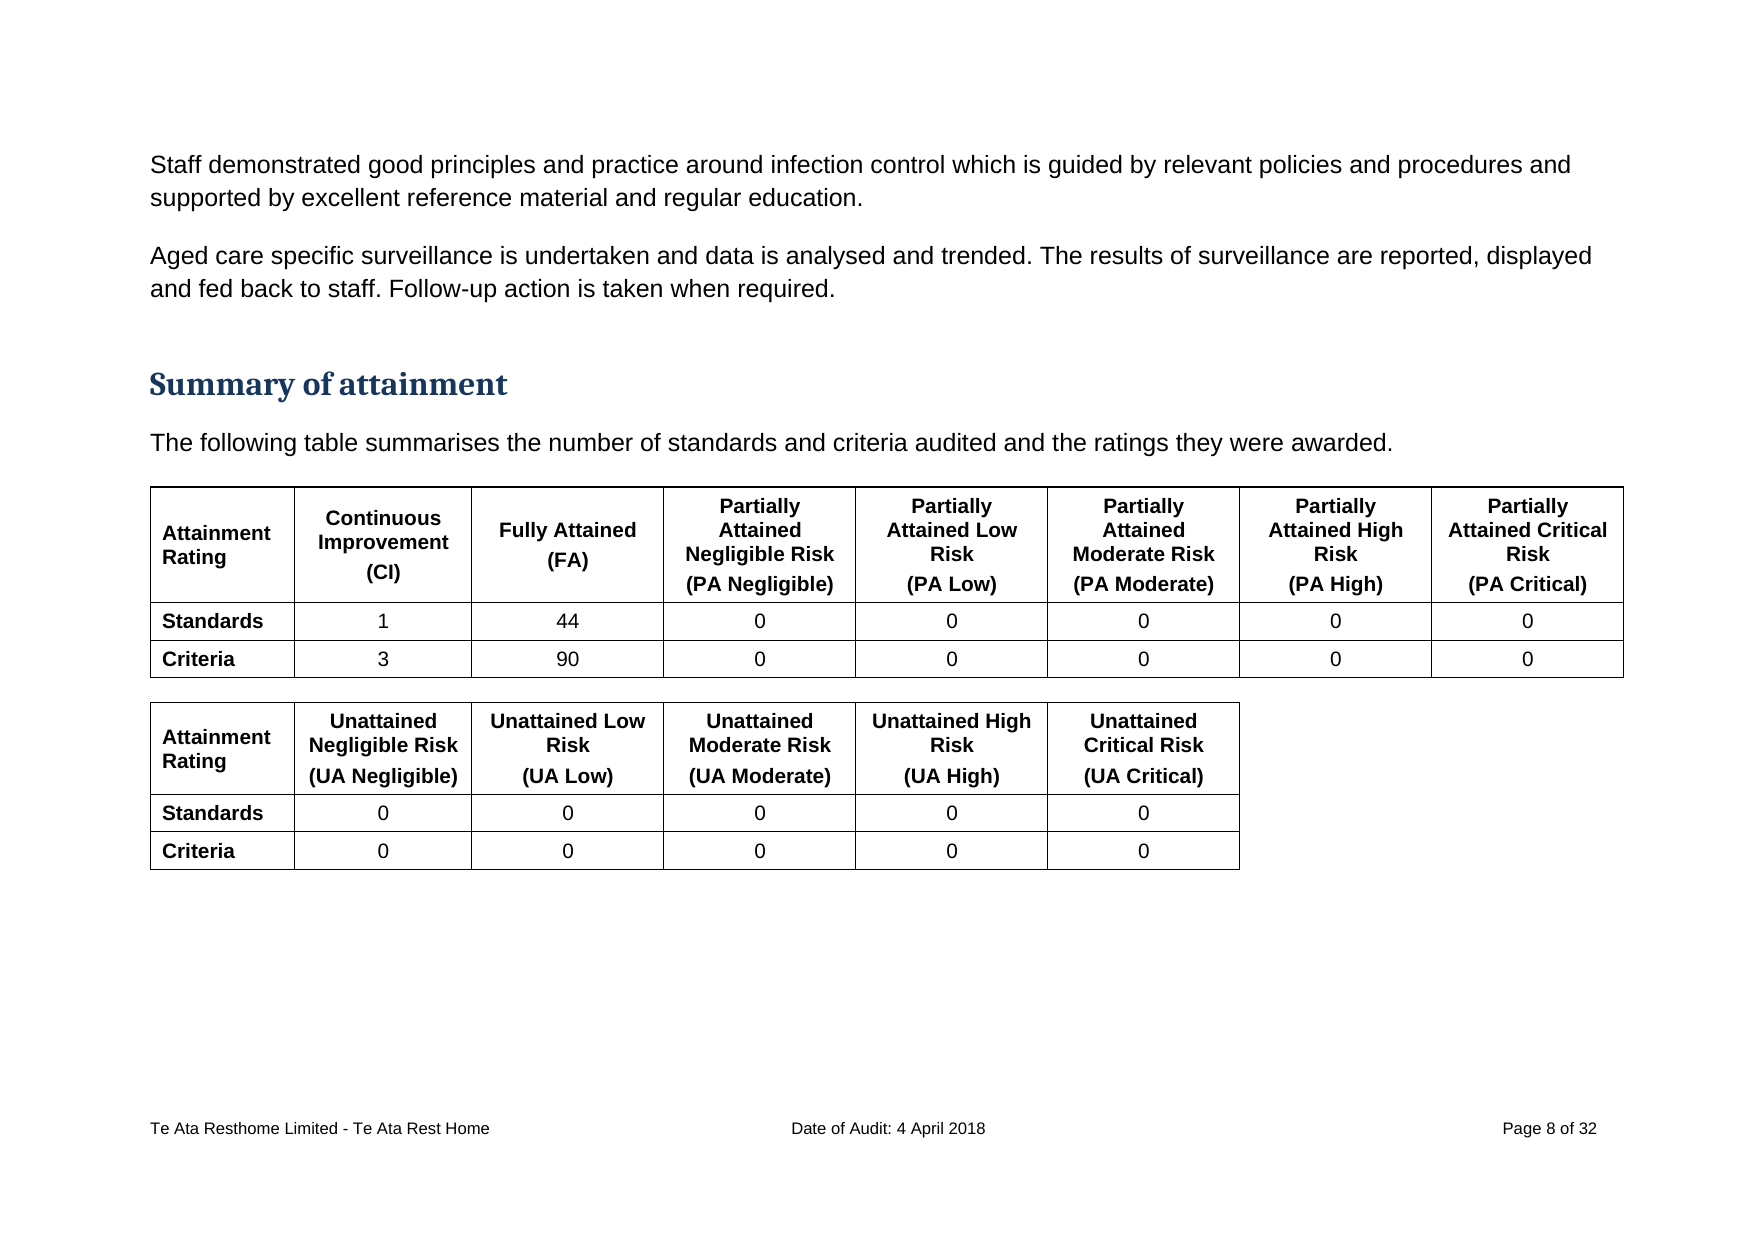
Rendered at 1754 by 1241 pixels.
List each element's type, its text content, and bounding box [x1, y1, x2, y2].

table_header Partially Attained Low Risk (PA Low) [856, 488, 1047, 602]
table_header Attainment Rating [151, 488, 294, 602]
table_cell 0 [664, 832, 855, 869]
text Staff demonstrated good principles and practice around infection control which is guided by relevant policies and procedures and supported by excellent reference material and regular education. [150, 150, 1604, 212]
table_cell 0 [856, 832, 1047, 869]
table_cell 0 [295, 832, 471, 869]
text The following table summarises the number of standards and criteria audited and the ratings they were awarded. [150, 428, 1604, 457]
table_header Partially Attained Moderate Risk (PA Moderate) [1048, 488, 1239, 602]
table_cell 0 [856, 641, 1047, 677]
table_cell Criteria [151, 832, 294, 869]
table_header Fully Attained (FA) [472, 488, 663, 602]
table_header Continuous Improvement (CI) [295, 488, 471, 602]
subtitle Summary of attainment [150, 365, 1604, 403]
table_cell 90 [472, 641, 663, 677]
table_cell 0 [856, 603, 1047, 639]
table_cell 0 [1240, 603, 1431, 639]
table_cell 0 [664, 603, 855, 639]
table_cell 0 [472, 832, 663, 869]
table_cell 0 [1048, 603, 1239, 639]
table_cell 0 [1048, 832, 1239, 869]
table_cell Standards [151, 795, 294, 831]
text Aged care specific surveillance is undertaken and data is analysed and trended. The results of surveillance are reported, displayed and fed back to staff. Follow-up action is taken when required. [150, 241, 1604, 303]
table_cell Criteria [151, 641, 294, 677]
table_header Unattained High Risk (UA High) [856, 703, 1047, 794]
table_cell 0 [472, 795, 663, 831]
table_header Attainment Rating [151, 703, 294, 794]
table_cell 0 [664, 795, 855, 831]
table_header Unattained Moderate Risk (UA Moderate) [664, 703, 855, 794]
table_header Partially Attained Negligible Risk (PA Negligible) [664, 488, 855, 602]
table_cell 3 [295, 641, 471, 677]
table_header Partially Attained High Risk (PA High) [1240, 488, 1431, 602]
table_header Unattained Low Risk (UA Low) [472, 703, 663, 794]
table_header Unattained Critical Risk (UA Critical) [1048, 703, 1239, 794]
table_cell 0 [295, 795, 471, 831]
table_cell 1 [295, 603, 471, 639]
table_cell 0 [1432, 603, 1623, 639]
table_cell 0 [1432, 641, 1623, 677]
table_cell Standards [151, 603, 294, 639]
table_cell 44 [472, 603, 663, 639]
table_cell 0 [1048, 641, 1239, 677]
table_header Partially Attained Critical Risk (PA Critical) [1432, 488, 1623, 602]
table_cell 0 [664, 641, 855, 677]
table_cell 0 [856, 795, 1047, 831]
table_header Unattained Negligible Risk (UA Negligible) [295, 703, 471, 794]
table_cell 0 [1048, 795, 1239, 831]
table_cell 0 [1240, 641, 1431, 677]
